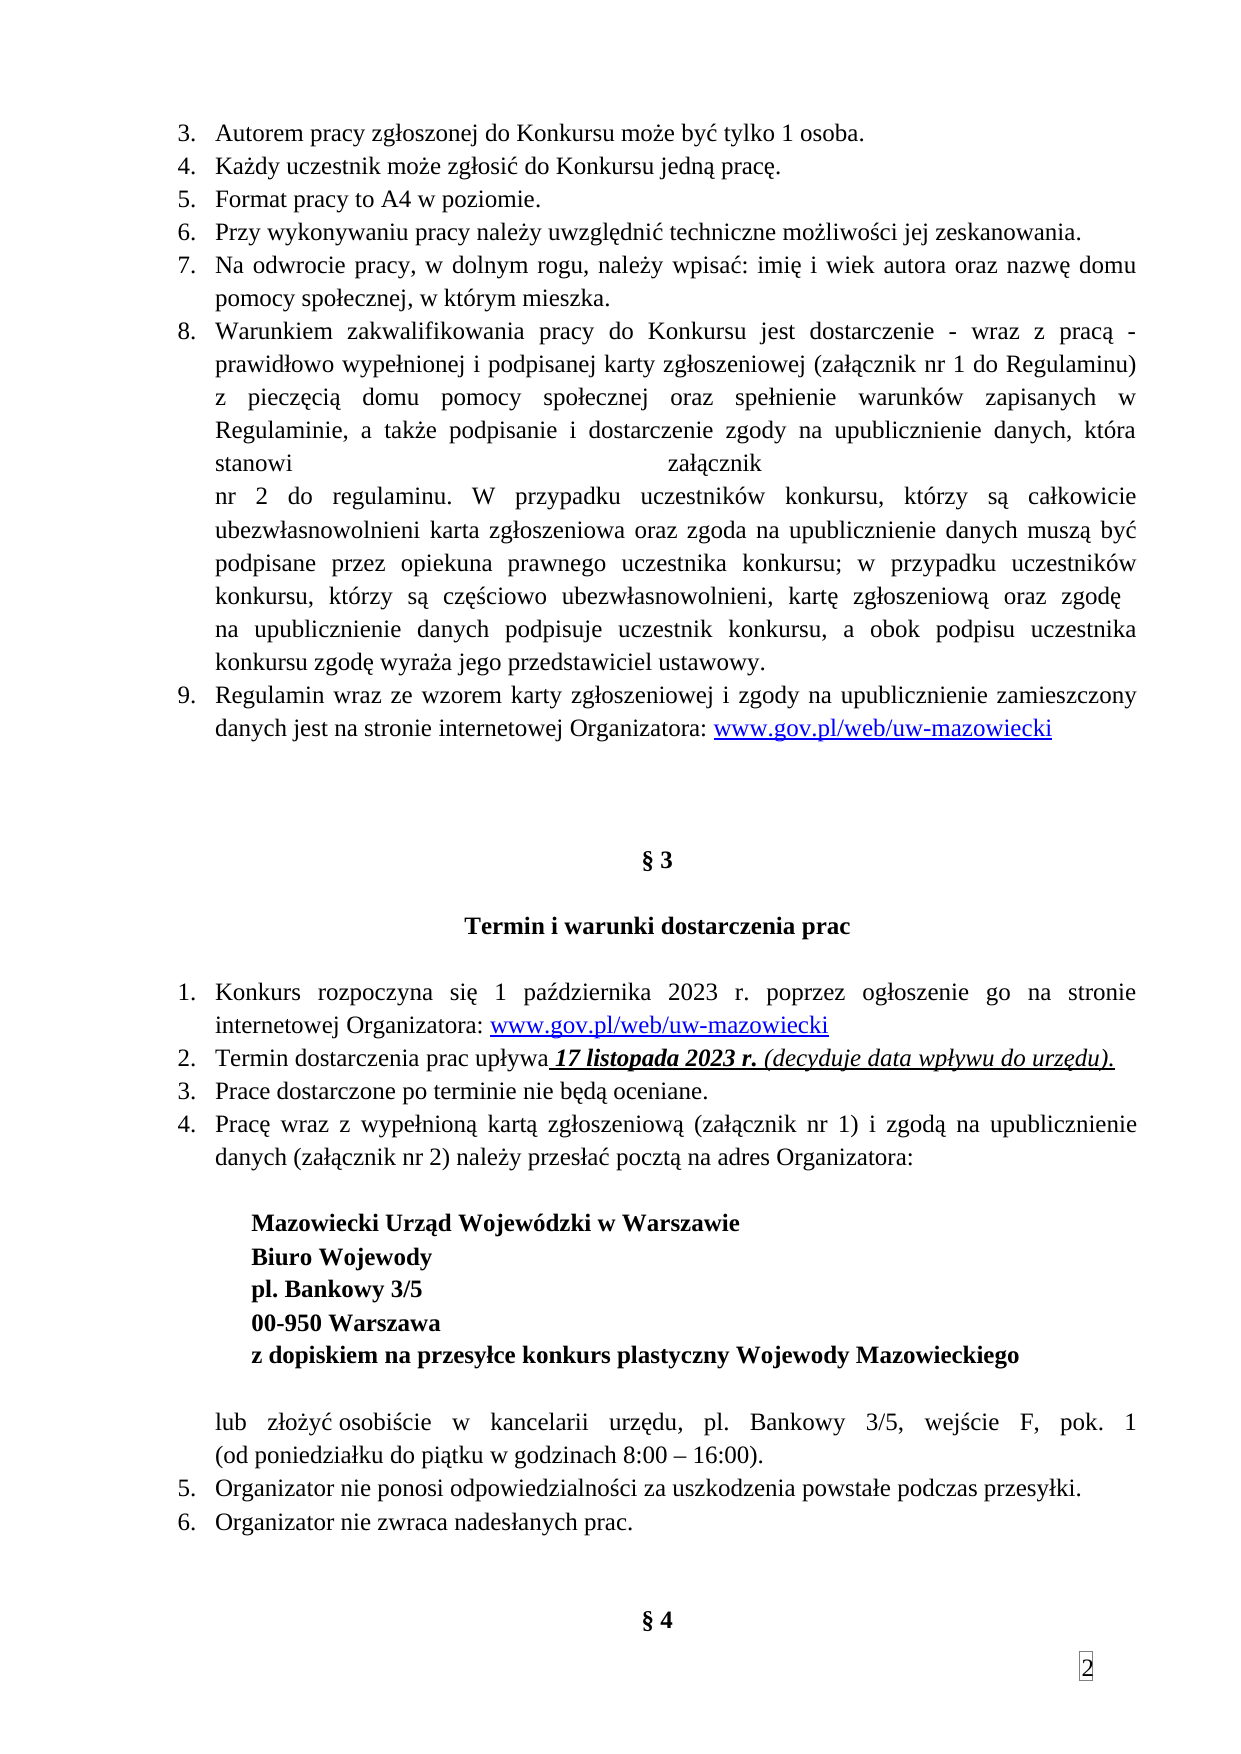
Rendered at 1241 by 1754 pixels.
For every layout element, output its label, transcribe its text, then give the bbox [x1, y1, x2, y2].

list Prace dostarczone po terminie nie będą oceniane. [177, 1076, 1137, 1105]
text Mazowiecki Urząd Wojewódzki w Warszawie [177, 1208, 1137, 1237]
text § 4 [177, 1605, 1137, 1633]
list Pracę wraz z wypełnioną kartą zgłoszeniową (załącznik nr 1) i zgodą na upublicznienie danych (załącznik nr 2) należy przesłać pocztą na adres Organizatora: [177, 1109, 1137, 1171]
text Biuro Wojewody [177, 1242, 1137, 1270]
text pl. Bankowy 3/5 [177, 1274, 1137, 1303]
list Przy wykonywaniu pracy należy uwzględnić techniczne możliwości jej zeskanowania. [177, 217, 1137, 246]
text § 3 [177, 845, 1137, 874]
list Warunkiem zakwalifikowania pracy do Konkursu jest dostarczenie - wraz z pracą - prawidłowo wypełnionej i podpisanej karty zgłoszeniowej (załącznik nr 1 do Regulaminu) z pieczęcią domu pomocy społecznej oraz spełnienie warunków zapisanych w Regulaminie, a także podpisanie i dostarczenie zgody na upublicznienie danych, która stanowi załącznik nr 2 do regulaminu. W przypadku uczestników konkursu, którzy są całkowicie ubezwłasnowolnieni karta zgłoszeniowa oraz zgoda na upublicznienie danych muszą być podpisane przez opiekuna prawnego uczestnika konkursu; w przypadku uczestników konkursu, którzy są częściowo ubezwłasnowolnieni, kartę zgłoszeniową oraz zgodę na upublicznienie danych podpisuje uczestnik konkursu, a obok podpisu uczestnika konkursu zgodę wyraża jego przedstawiciel ustawowy. [177, 316, 1137, 676]
text Termin i warunki dostarczenia prac [177, 911, 1137, 940]
list Organizator nie ponosi odpowiedzialności za uszkodzenia powstałe podczas przesyłki. [177, 1473, 1137, 1502]
list Termin dostarczenia prac upływa 17 listopada 2023 r. (decyduje data wpływu do urzędu). [177, 1043, 1137, 1072]
list Na odwrocie pracy, w dolnym rogu, należy wpisać: imię i wiek autora oraz nazwę domu pomocy społecznej, w którym mieszka. [177, 250, 1137, 312]
list Konkurs rozpoczyna się 1 października 2023 r. poprzez ogłoszenie go na stronie internetowej Organizatora: www.gov.pl/web/uw-mazowiecki [177, 977, 1137, 1039]
list Format pracy to A4 w poziomie. [177, 184, 1137, 213]
list Organizator nie zwraca nadesłanych prac. [177, 1507, 1137, 1535]
text 00-950 Warszawa [177, 1308, 1137, 1336]
text lub złożyć osobiście w kancelarii urzędu, pl. Bankowy 3/5, wejście F, pok. 1 (od poniedziałku do piątku w godzinach 8:00 – 16:00). [215, 1407, 1137, 1469]
list Autorem pracy zgłoszonej do Konkursu może być tylko 1 osoba. [177, 118, 1137, 147]
text z dopiskiem na przesyłce konkurs plastyczny Wojewody Mazowieckiego [177, 1341, 1137, 1369]
list Regulamin wraz ze wzorem karty zgłoszeniowej i zgody na upublicznienie zamieszczony danych jest na stronie internetowej Organizatora: www.gov.pl/web/uw-mazowiecki [177, 680, 1137, 742]
list Każdy uczestnik może zgłosić do Konkursu jedną pracę. [177, 151, 1137, 180]
